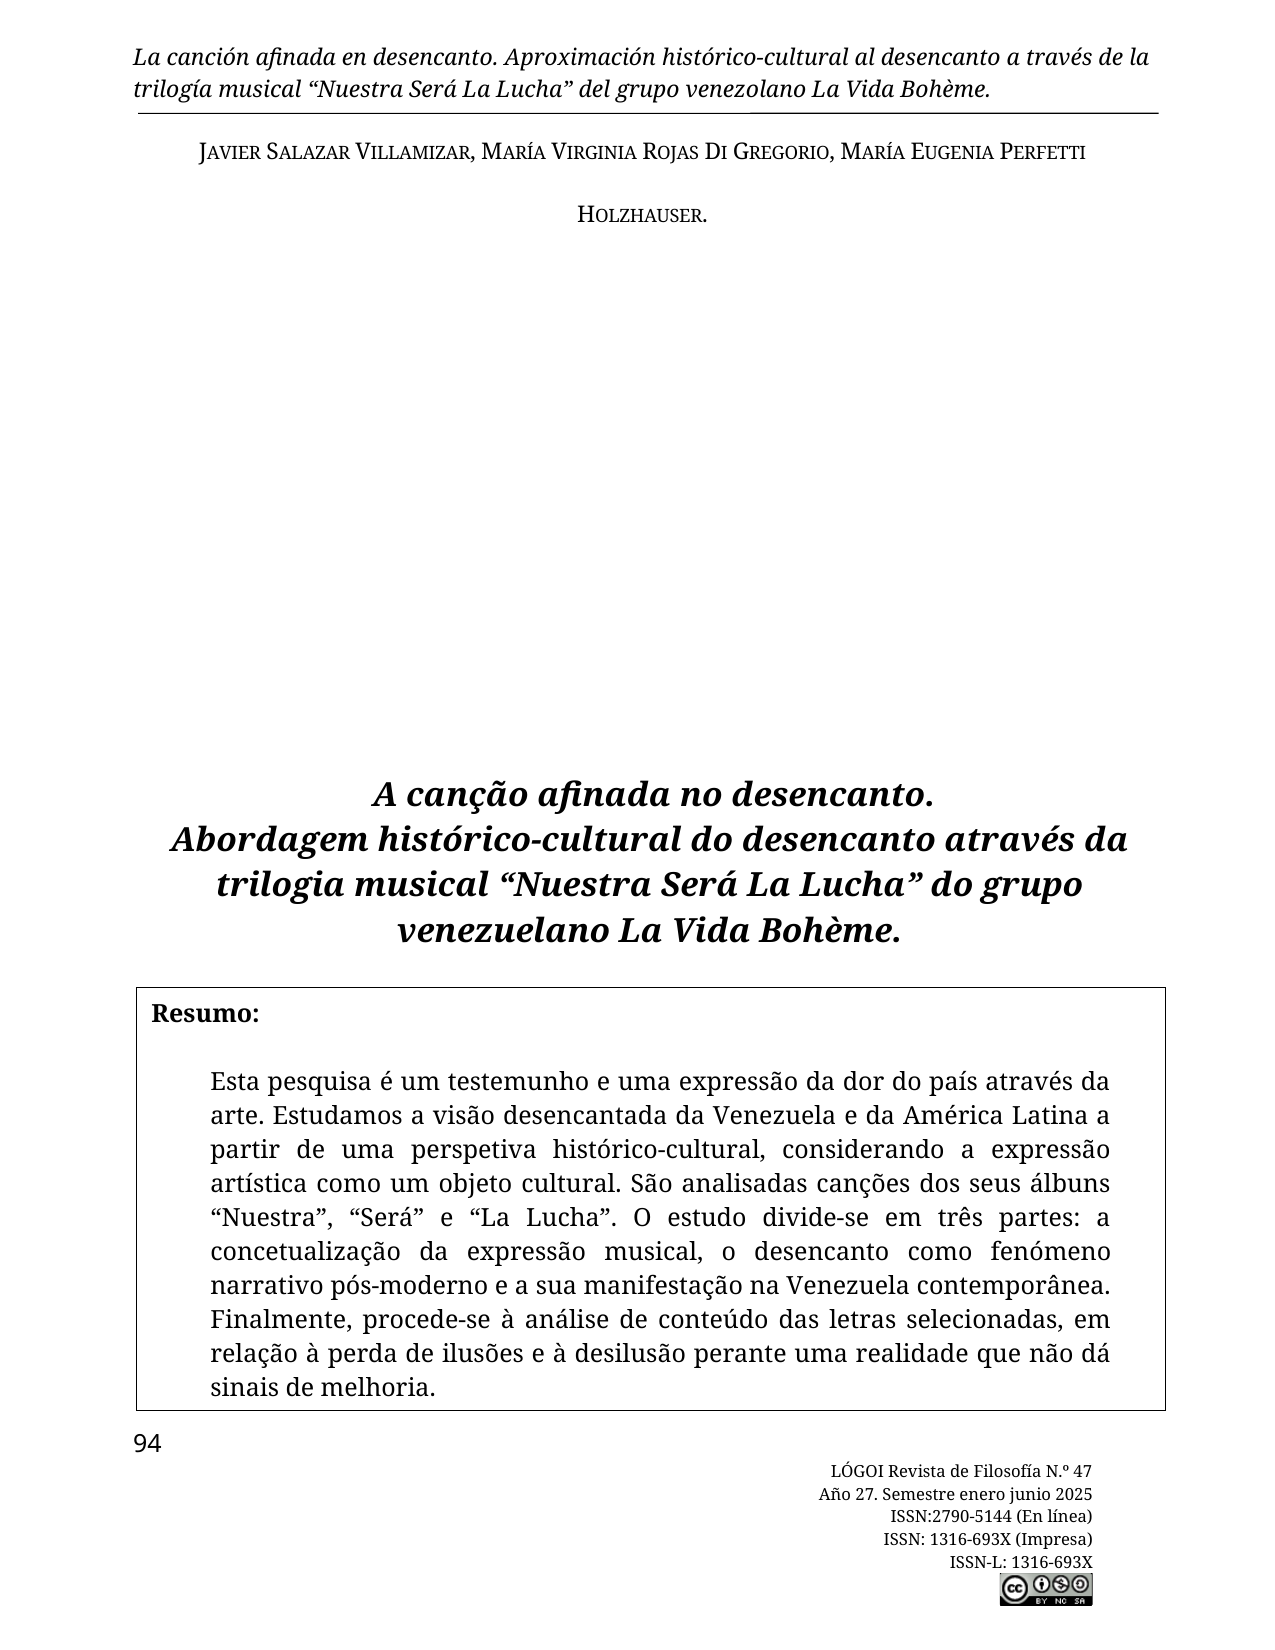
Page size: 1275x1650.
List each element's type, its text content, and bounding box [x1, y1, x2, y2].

text Abordagem histórico-cultural do desencanto através da trilogia musical “Nuestra Será La Lucha” do grupo venezuelano La Vida Bohème. [133, 816, 1167, 952]
picture [999, 1573, 1093, 1606]
text A canção afinada no desencanto. [133, 770, 1167, 816]
